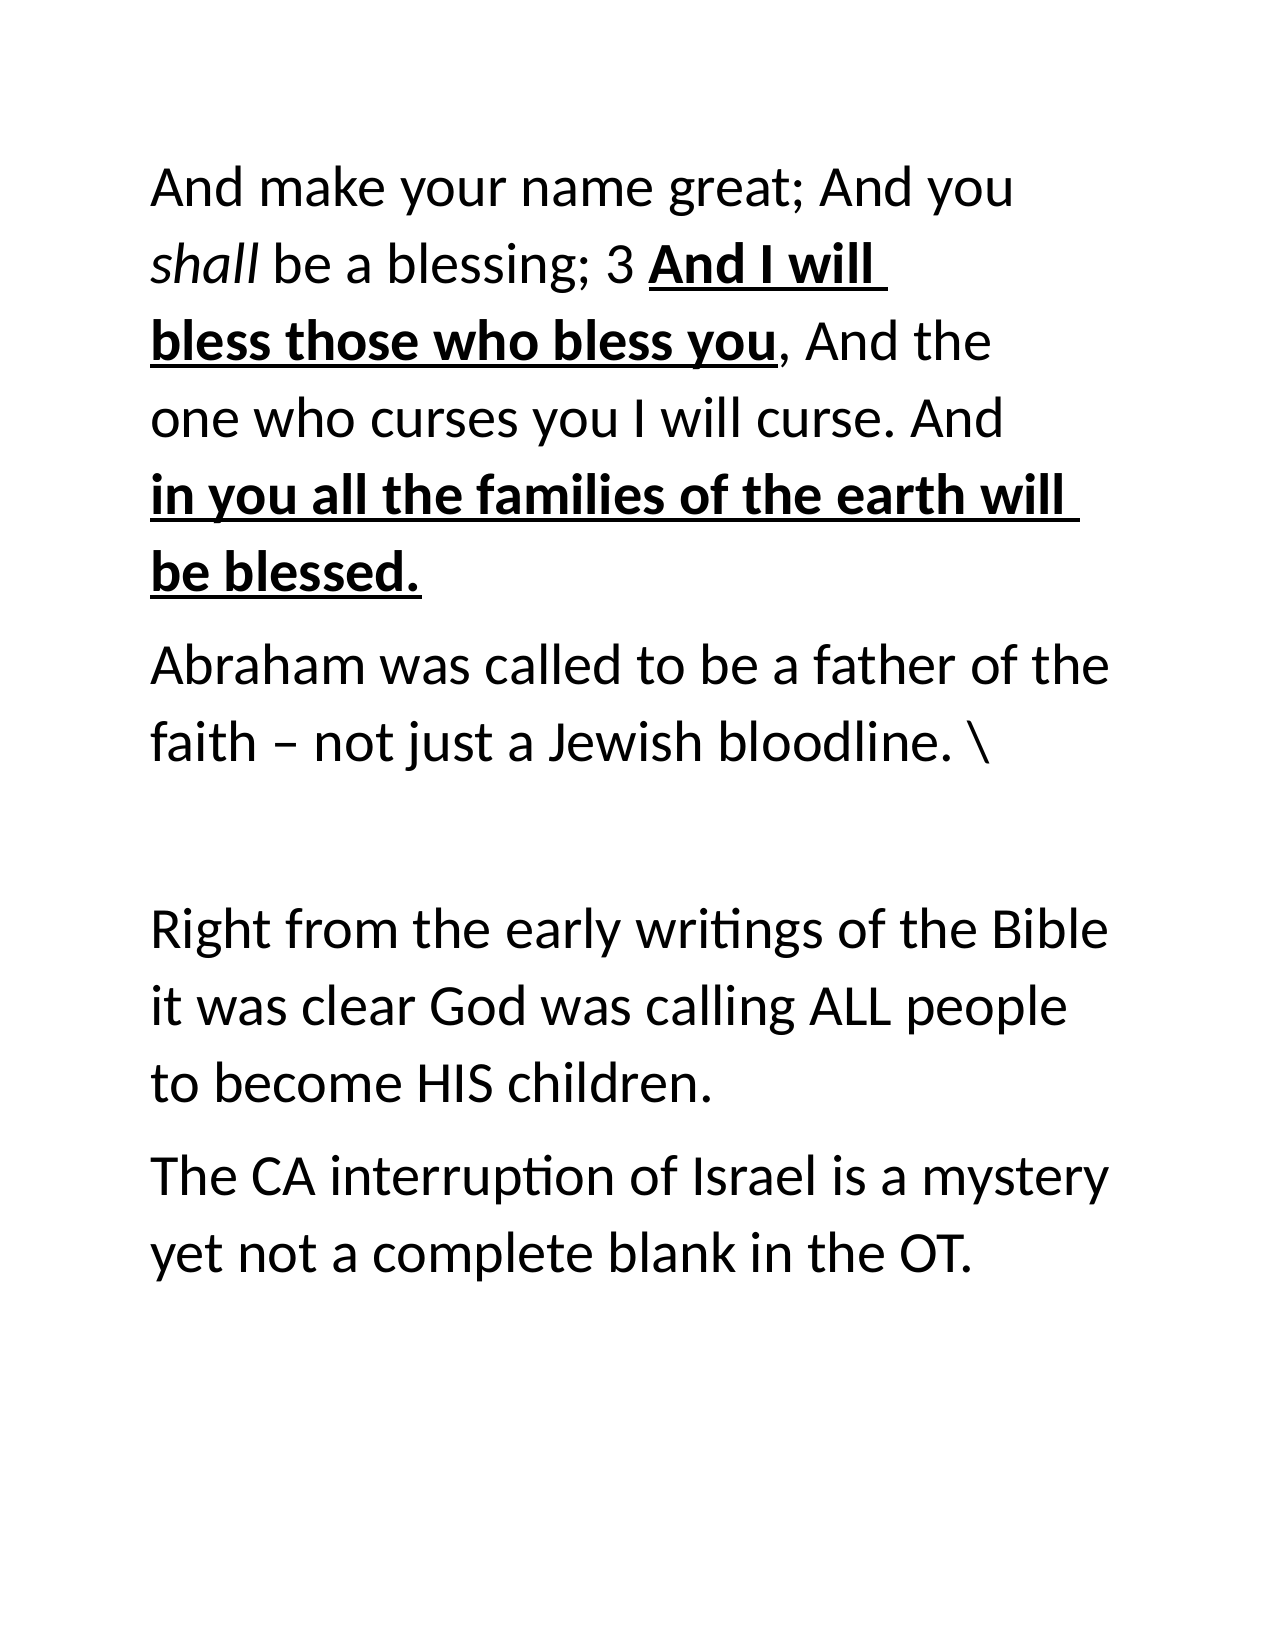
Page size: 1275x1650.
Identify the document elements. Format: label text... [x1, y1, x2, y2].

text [150, 150, 1125, 606]
text Abraham was called to be a father of the faith – not just a Jewish bloodline. \ [150, 628, 1125, 776]
text The CA interruption of Israel is a mystery yet not a complete blank in the OT. [150, 1139, 1125, 1287]
text Right from the early writings of the Bible it was clear God was calling ALL people to become HIS children. [150, 892, 1125, 1117]
